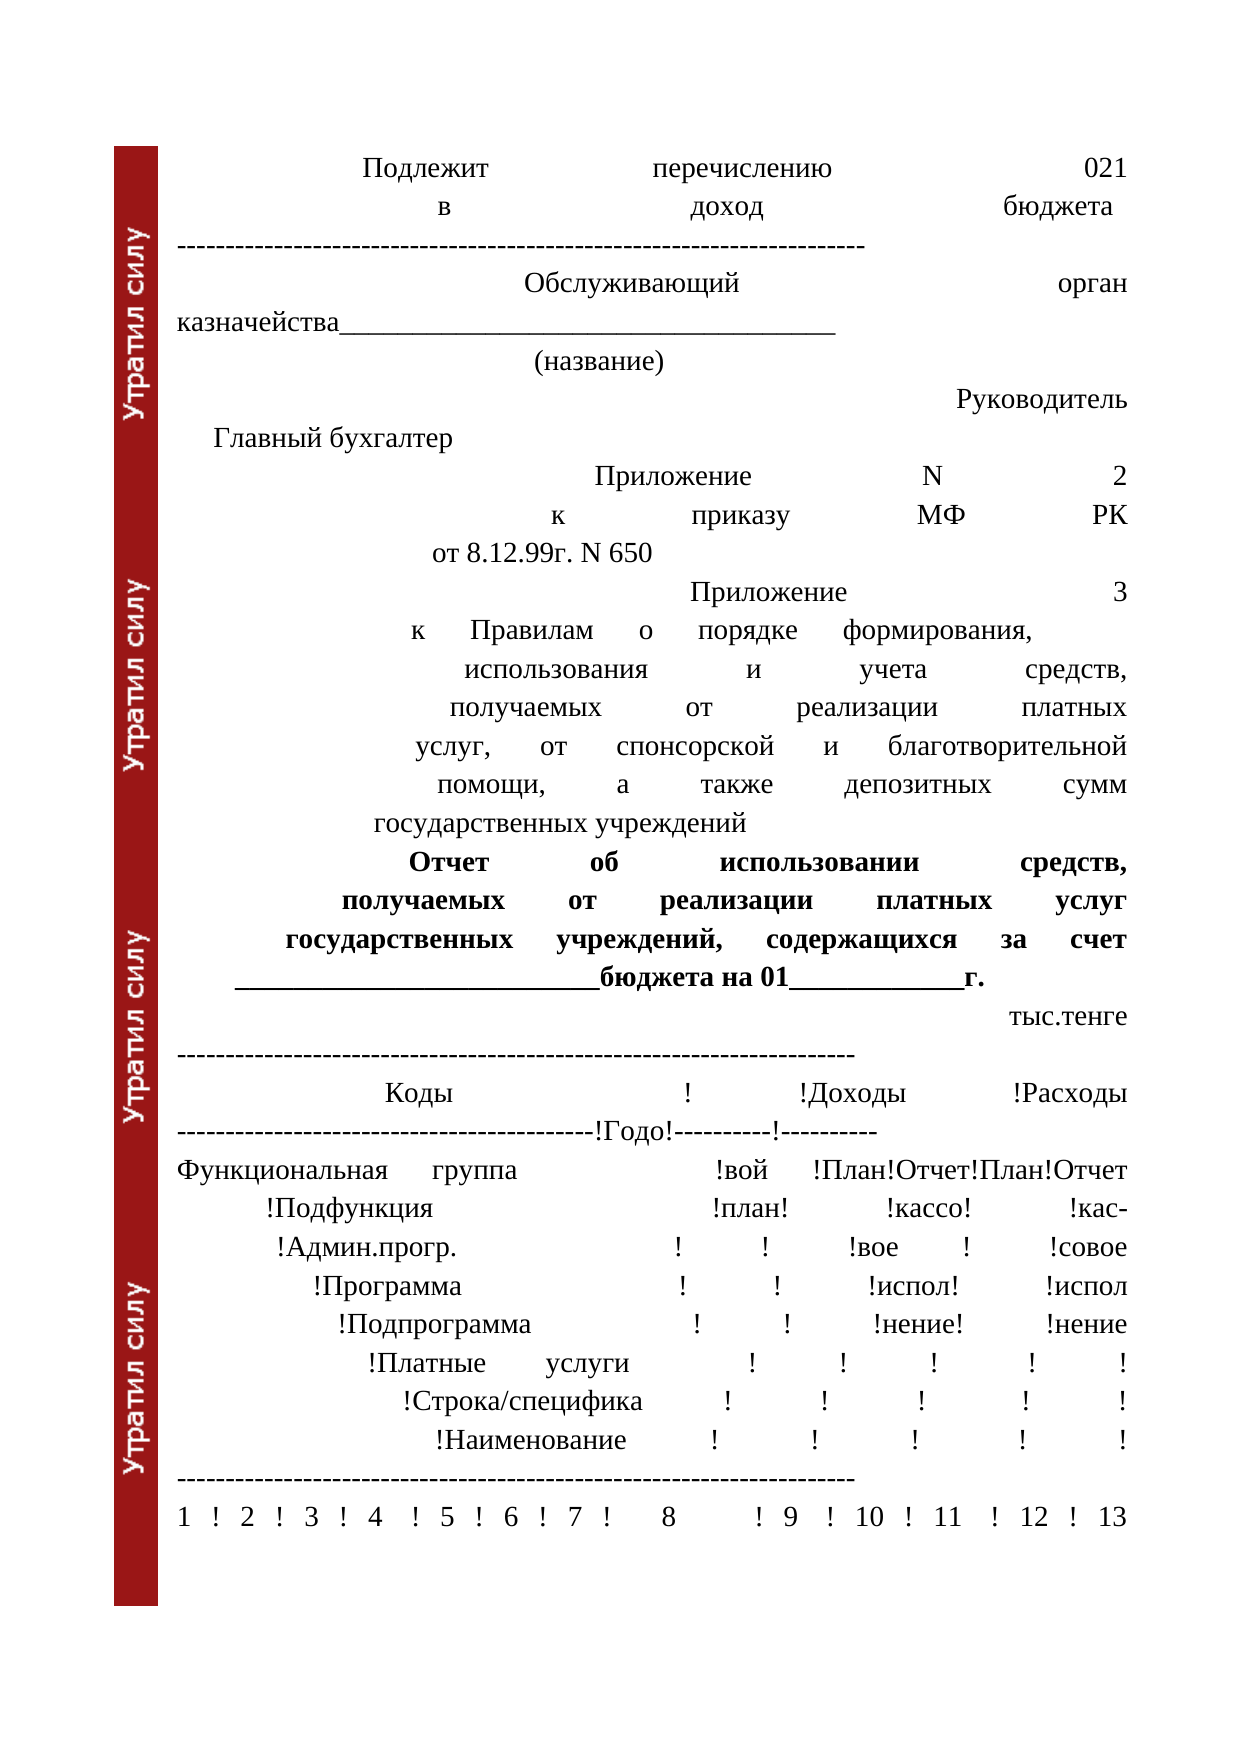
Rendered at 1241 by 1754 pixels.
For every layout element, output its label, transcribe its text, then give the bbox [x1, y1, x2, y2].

picture [114, 376, 158, 381]
text Подлежит перечислению 021 в доход бюджета ----------------------------------------------------------------------- [112, 150, 1128, 261]
picture [114, 146, 158, 150]
text Приложение N 2 к приказу МФ РК от 8.12.99г. N 650 [112, 458, 1128, 569]
picture [114, 839, 158, 844]
picture [114, 261, 158, 266]
text Отчет об использовании средств, получаемых от реализации платных услуг государственных учреждений, содержащихся за счет _________________________бюджета на 01____________г. [112, 844, 1128, 993]
text Приложение 3 к Правилам о порядке формирования, использования и учета средств, получаемых от реализации платных услуг, от спонсорской и благотворительной помощи, а также депозитных сумм государственных учреждений [112, 574, 1128, 839]
text Обслуживающий орган казначейства__________________________________ (название) [112, 266, 1128, 376]
picture [114, 453, 158, 458]
text Руководитель Главный бухгалтер [112, 381, 1128, 453]
picture [114, 993, 158, 998]
picture [114, 1532, 158, 1606]
picture [114, 569, 158, 574]
